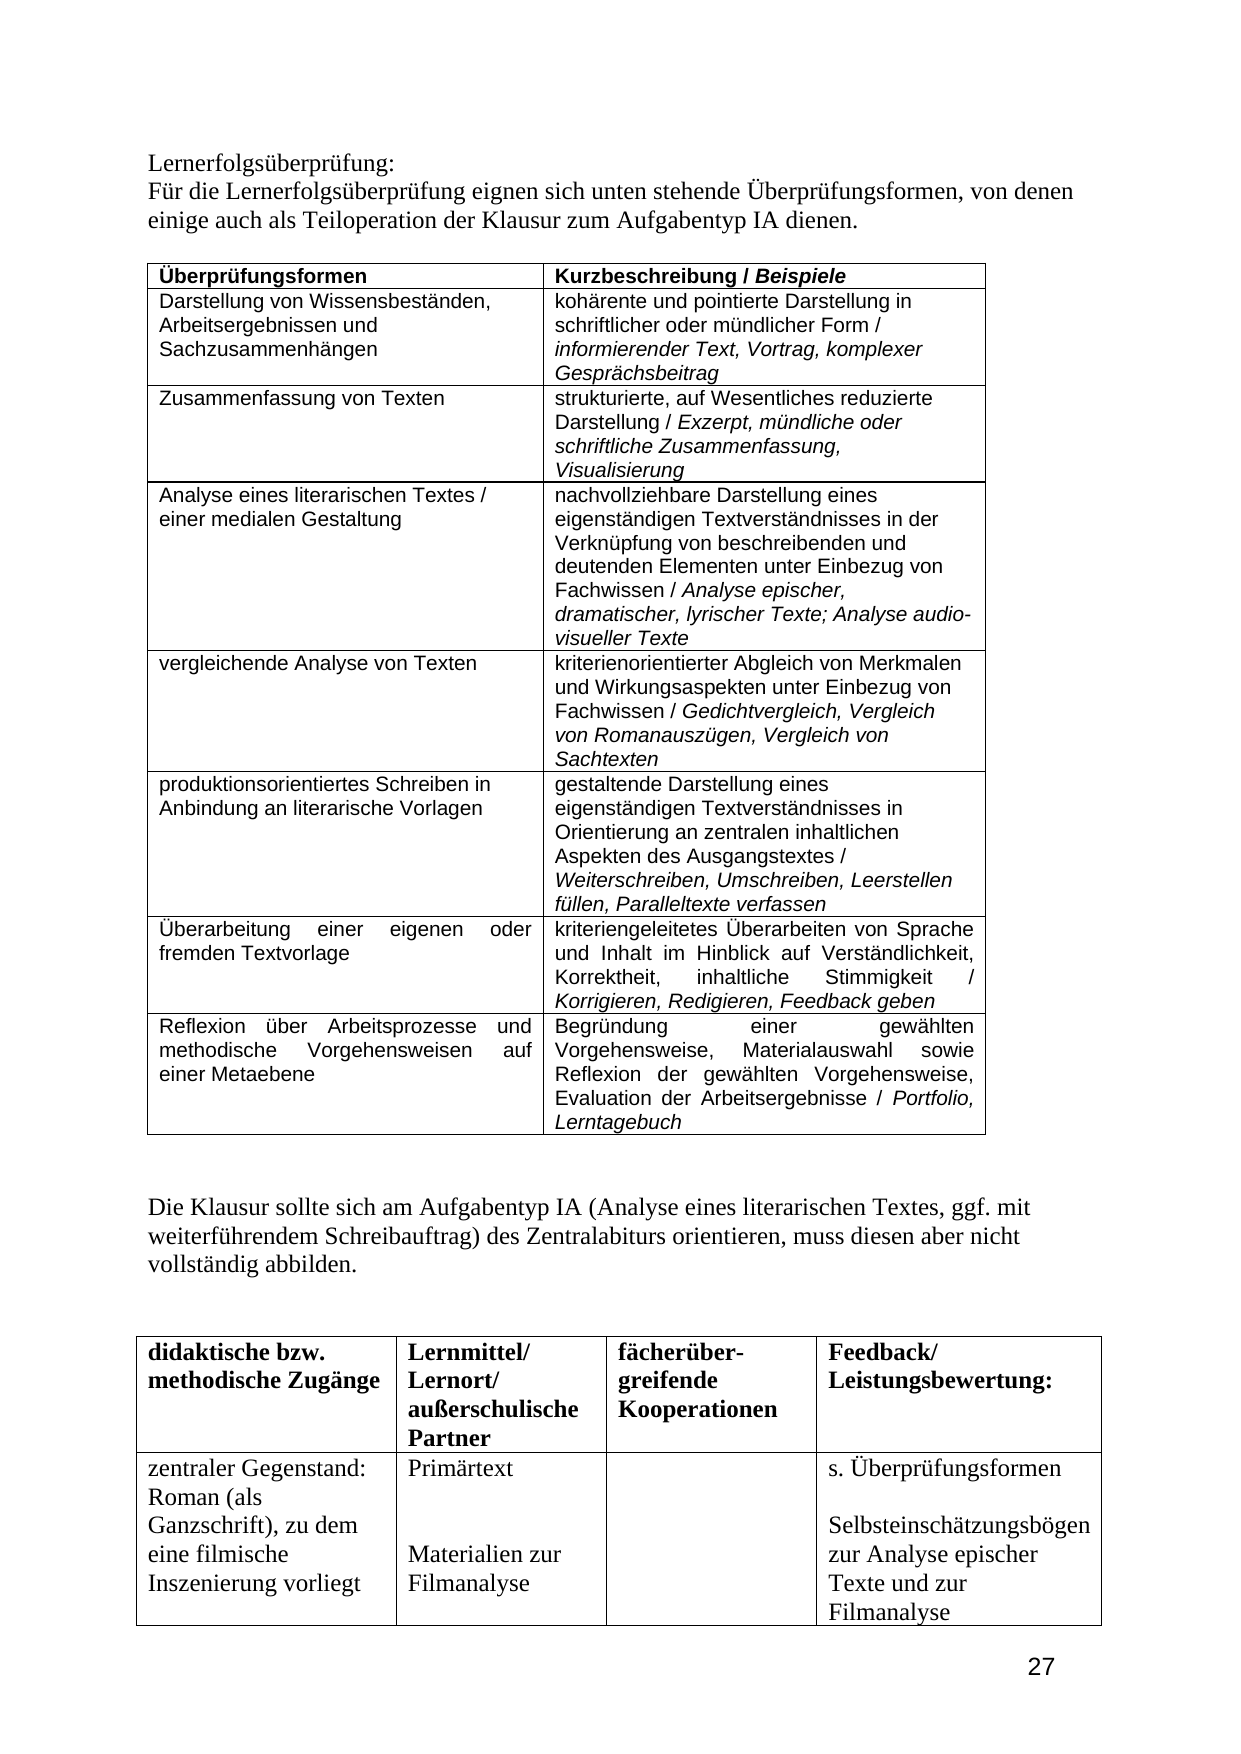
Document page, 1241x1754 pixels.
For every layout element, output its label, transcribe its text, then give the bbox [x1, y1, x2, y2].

text Für die Lernerfolgsüberprüfung eignen sich unten stehende Überprüfungsformen, von denen einige auch als Teiloperation der Klausur zum Aufgabentyp IA dienen. [148, 176, 1093, 234]
table_cell Darstellung von Wissensbeständen, Arbeitsergebnissen und Sachzusammenhängen [148, 289, 543, 384]
table_header Kurzbeschreibung / Beispiele [544, 264, 985, 288]
table_cell kriteriengeleitetes Überarbeiten von Sprache und Inhalt im Hinblick auf Verständlichkeit, Korrektheit, inhaltliche Stimmigkeit / Korrigieren, Redigieren, Feedback geben [544, 917, 985, 1013]
table_cell Zusammenfassung von Texten [148, 386, 543, 481]
table_header Überprüfungsformen [148, 264, 543, 288]
table_cell produktionsorientiertes Schreiben in Anbindung an literarische Vorlagen [148, 772, 543, 916]
table_cell vergleichende Analyse von Texten [148, 651, 543, 771]
table_cell gestaltende Darstellung eines eigenständigen Textverständnisses in Orientierung an zentralen inhaltlichen Aspekten des Ausgangstextes / Weiterschreiben, Umschreiben, Leerstellen füllen, Paralleltexte verfassen [544, 772, 985, 916]
table_header Feedback/ Leistungsbewertung: [817, 1337, 1101, 1452]
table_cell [817, 1453, 1101, 1625]
table_header Lernmittel/ Lernort/ außerschulische Partner [397, 1337, 606, 1452]
table_cell Begründung einer gewählten Vorgehensweise, Materialauswahl sowie Reflexion der gewählten Vorgehensweise, Evaluation der Arbeitsergebnisse / Portfolio, Lerntagebuch [544, 1014, 985, 1133]
text Lernerfolgsüberprüfung: [148, 148, 1093, 176]
table_cell kriterienorientierter Abgleich von Merkmalen und Wirkungsaspekten unter Einbezug von Fachwissen / Gedichtvergleich, Vergleich von Romanauszügen, Vergleich von Sachtexten [544, 651, 985, 771]
table_header fächerüber-greifende Kooperationen [607, 1337, 816, 1452]
table_header didaktische bzw. methodische Zugänge [137, 1337, 396, 1452]
table_cell nachvollziehbare Darstellung eines eigenständigen Textverständnisses in der Verknüpfung von beschreibenden und deutenden Elementen unter Einbezug von Fachwissen / Analyse epischer, dramatischer, lyrischer Texte; Analyse audio-visueller Texte [544, 483, 985, 650]
table_cell [607, 1453, 816, 1625]
table_cell kohärente und pointierte Darstellung in schriftlicher oder mündlicher Form / informierender Text, Vortrag, komplexer Gesprächsbeitrag [544, 289, 985, 384]
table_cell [397, 1453, 606, 1625]
text Die Klausur sollte sich am Aufgabentyp IA (Analyse eines literarischen Textes, ggf. mit weiterführendem Schreibauftrag) des Zentralabiturs orientieren, muss diesen aber nicht vollständig abbilden. [148, 1192, 1093, 1278]
table_cell Reflexion über Arbeitsprozesse und methodische Vorgehensweisen auf einer Metaebene [148, 1014, 543, 1133]
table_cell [137, 1453, 396, 1625]
table_cell Analyse eines literarischen Textes / einer medialen Gestaltung [148, 483, 543, 650]
table_cell Überarbeitung einer eigenen oder fremden Textvorlage [148, 917, 543, 1013]
table_cell strukturierte, auf Wesentliches reduzierte Darstellung / Exzerpt, mündliche oder schriftliche Zusammenfassung, Visualisierung [544, 386, 985, 481]
